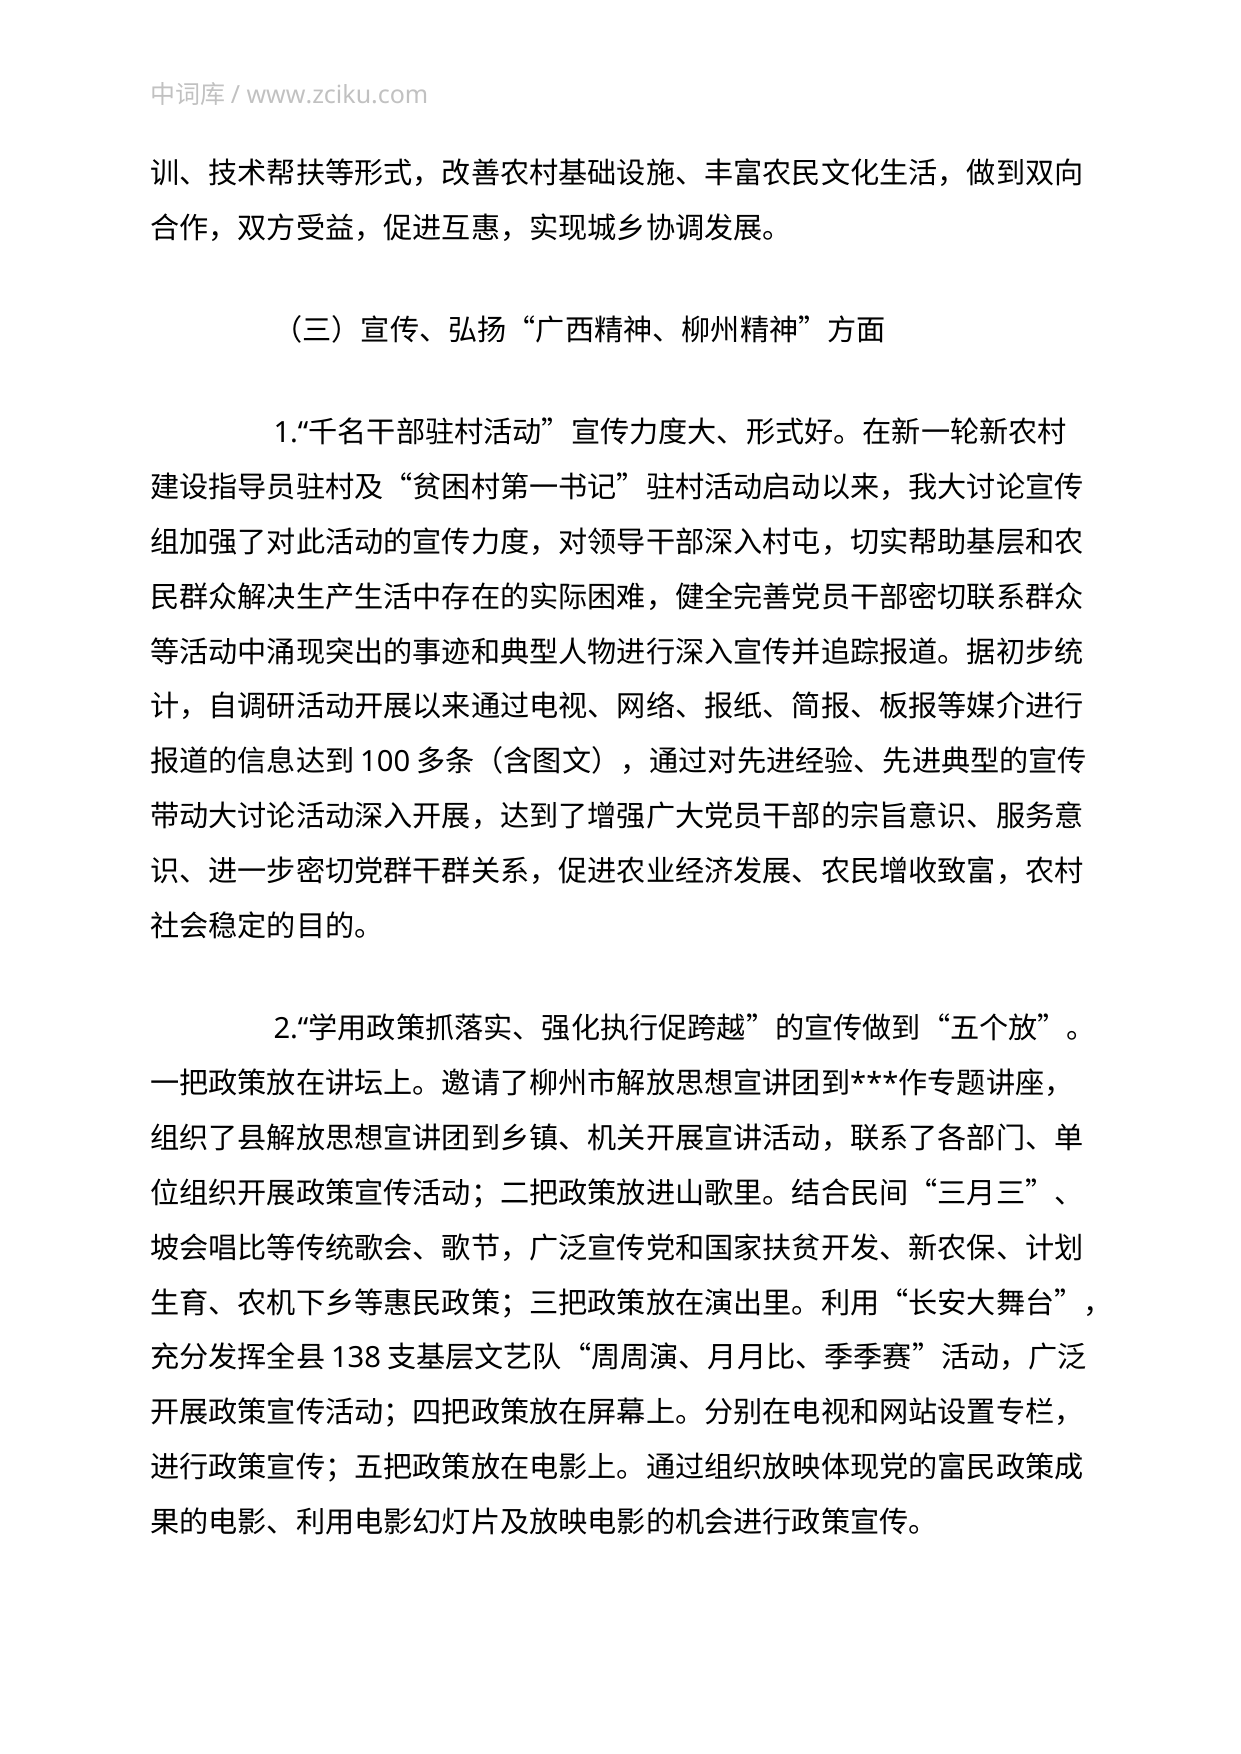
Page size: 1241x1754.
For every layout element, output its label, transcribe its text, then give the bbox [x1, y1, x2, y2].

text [150, 150, 1090, 247]
text （三）宣传、弘扬“广西精神、柳州精神”方面 [150, 307, 1090, 349]
text 2.“学用政策抓落实、强化执行促跨越”的宣传做到“五个放”。一把政策放在讲坛上。邀请了柳州市解放思想宣讲团到***作专题讲座，组织了县解放思想宣讲团到乡镇、机关开展宣讲活动，联系了各部门、单位组织开展政策宣传活动；二把政策放进山歌里。结合民间“三月三”、坡会唱比等传统歌会、歌节，广泛宣传党和国家扶贫开发、新农保、计划生育、农机下乡等惠民政策；三把政策放在演出里。利用“长安大舞台”，充分发挥全县138支基层文艺队“周周演、月月比、季季赛”活动，广泛开展政策宣传活动；四把政策放在屏幕上。分别在电视和网站设置专栏，进行政策宣传；五把政策放在电影上。通过组织放映体现党的富民政策成果的电影、利用电影幻灯片及放映电影的机会进行政策宣传。 [150, 1004, 1090, 1541]
text 1.“千名干部驻村活动”宣传力度大、形式好。在新一轮新农村建设指导员驻村及“贫困村第一书记”驻村活动启动以来，我大讨论宣传组加强了对此活动的宣传力度，对领导干部深入村屯，切实帮助基层和农民群众解决生产生活中存在的实际困难，健全完善党员干部密切联系群众等活动中涌现突出的事迹和典型人物进行深入宣传并追踪报道。据初步统计，自调研活动开展以来通过电视、网络、报纸、简报、板报等媒介进行报道的信息达到100多条（含图文），通过对先进经验、先进典型的宣传带动大讨论活动深入开展，达到了增强广大党员干部的宗旨意识、服务意识、进一步密切党群干群关系，促进农业经济发展、农民增收致富，农村社会稳定的目的。 [150, 408, 1090, 945]
